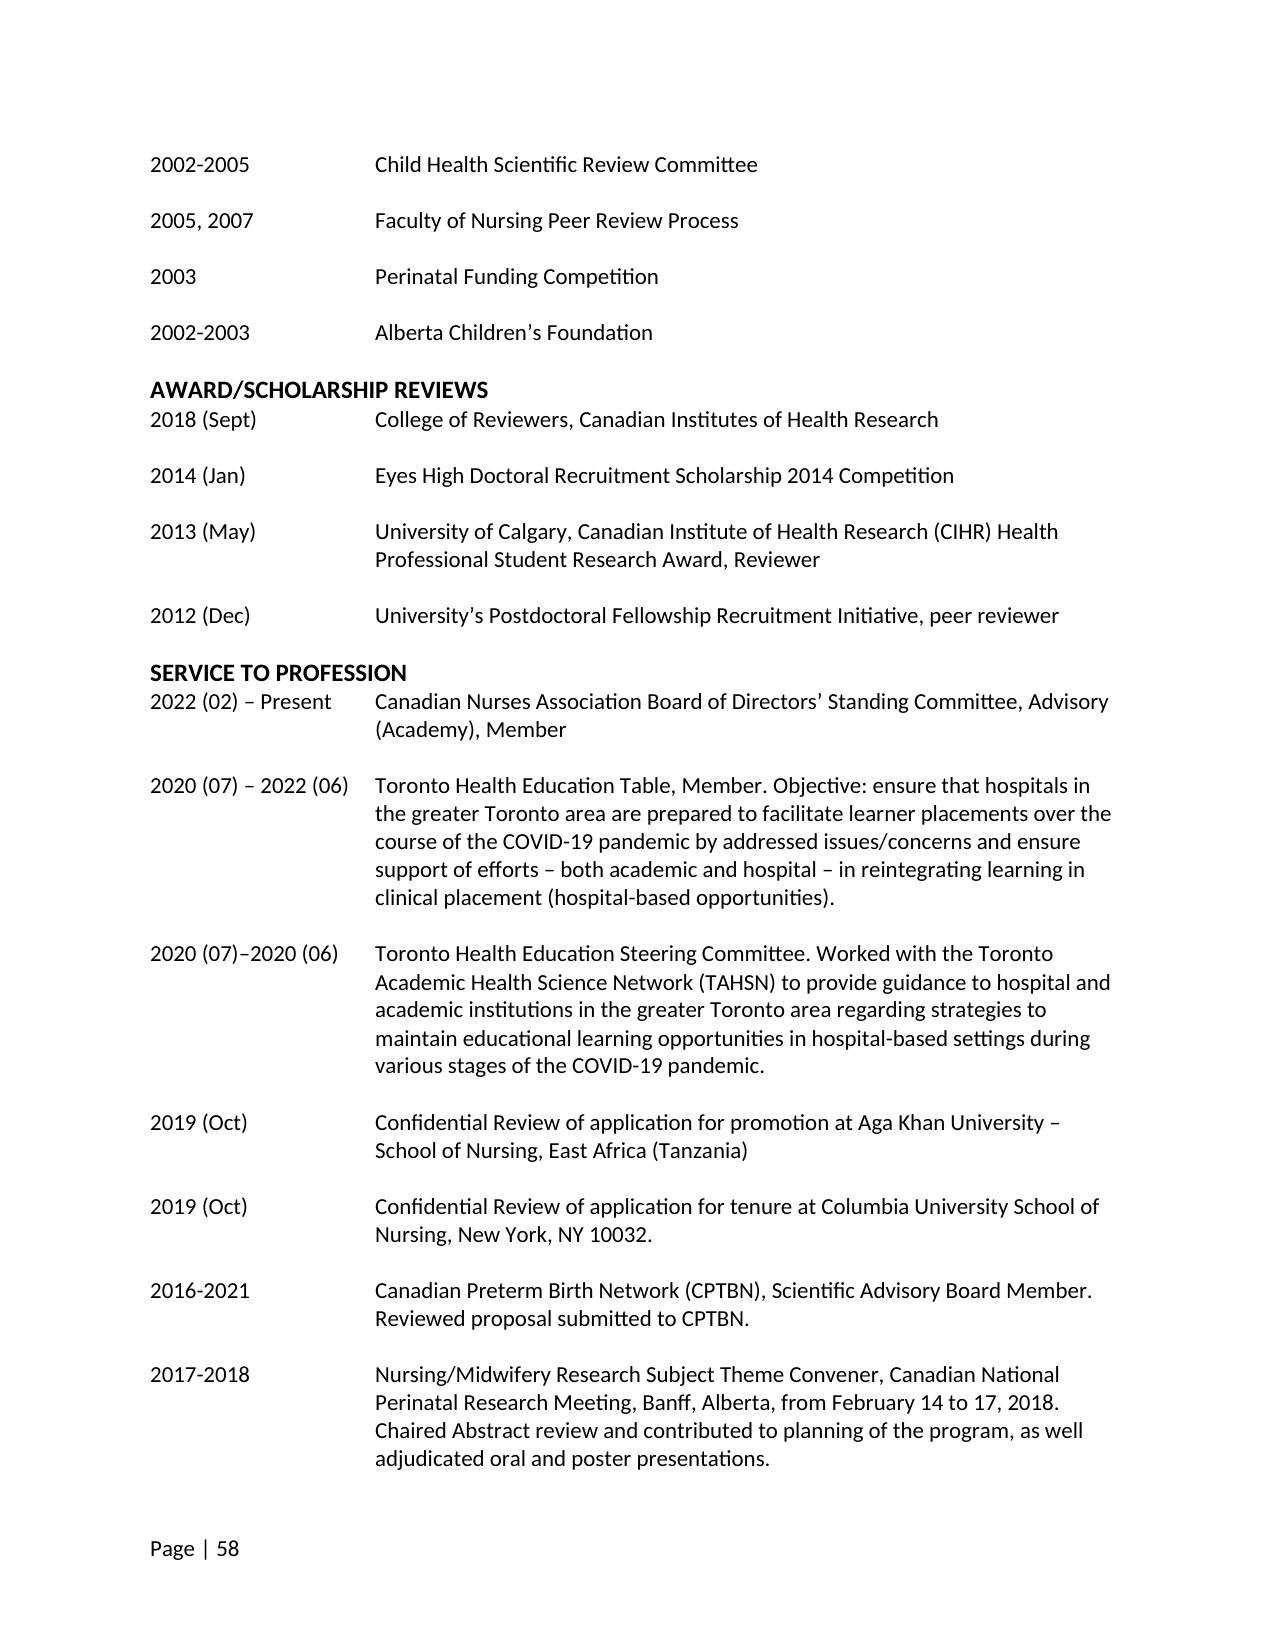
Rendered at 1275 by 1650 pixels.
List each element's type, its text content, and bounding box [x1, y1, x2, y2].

text 2005, 2007 Faculty of Nursing Peer Review Process [150, 206, 1125, 234]
text 2019 (Oct) Confidential Review of application for promotion at Aga Khan University – School of Nursing, East Africa (Tanzania) [150, 1108, 1125, 1164]
text SERVICE TO PROFESSION [150, 657, 1125, 687]
text 2014 (Jan) Eyes High Doctoral Recruitment Scholarship 2014 Competition [150, 461, 1125, 489]
text 2020 (07) – 2022 (06) Toronto Health Education Table, Member. Objective: ensure that hospitals in the greater Toronto area are prepared to facilitate learner placements over the course of the COVID-19 pandemic by addressed issues/concerns and ensure support of efforts – both academic and hospital – in reintegrating learning in clinical placement (hospital-based opportunities). [150, 771, 1125, 912]
subtitle 2002-2005 Child Health Scientific Review Committee [150, 150, 1125, 178]
text 2020 (07)–2020 (06) Toronto Health Education Steering Committee. Worked with the Toronto Academic Health Science Network (TAHSN) to provide guidance to hospital and academic institutions in the greater Toronto area regarding strategies to maintain educational learning opportunities in hospital-based settings during various stages of the COVID-19 pandemic. [150, 939, 1125, 1080]
text 2017-2018 Nursing/Midwifery Research Subject Theme Convener, Canadian National Perinatal Research Meeting, Banff, Alberta, from February 14 to 17, 2018. Chaired Abstract review and contributed to planning of the program, as well adjudicated oral and poster presentations. [150, 1360, 1125, 1472]
text 2018 (Sept) College of Reviewers, Canadian Institutes of Health Research [150, 405, 1125, 433]
text 2022 (02) – Present Canadian Nurses Association Board of Directors’ Standing Committee, Advisory (Academy), Member [150, 687, 1125, 743]
text AWARD/SCHOLARSHIP REVIEWS [150, 374, 1125, 405]
subtitle 2013 (May) University of Calgary, Canadian Institute of Health Research (CIHR) Health Professional Student Research Award, Reviewer [150, 517, 1125, 573]
text 2002-2003 Alberta Children’s Foundation [150, 318, 1125, 346]
text 2012 (Dec) University’s Postdoctoral Fellowship Recruitment Initiative, peer reviewer [150, 601, 1125, 629]
text 2019 (Oct) Confidential Review of application for tenure at Columbia University School of Nursing, New York, NY 10032. [150, 1192, 1125, 1248]
text 2016-2021 Canadian Preterm Birth Network (CPTBN), Scientific Advisory Board Member. Reviewed proposal submitted to CPTBN. [150, 1276, 1125, 1332]
text 2003 Perinatal Funding Competition [150, 262, 1125, 290]
